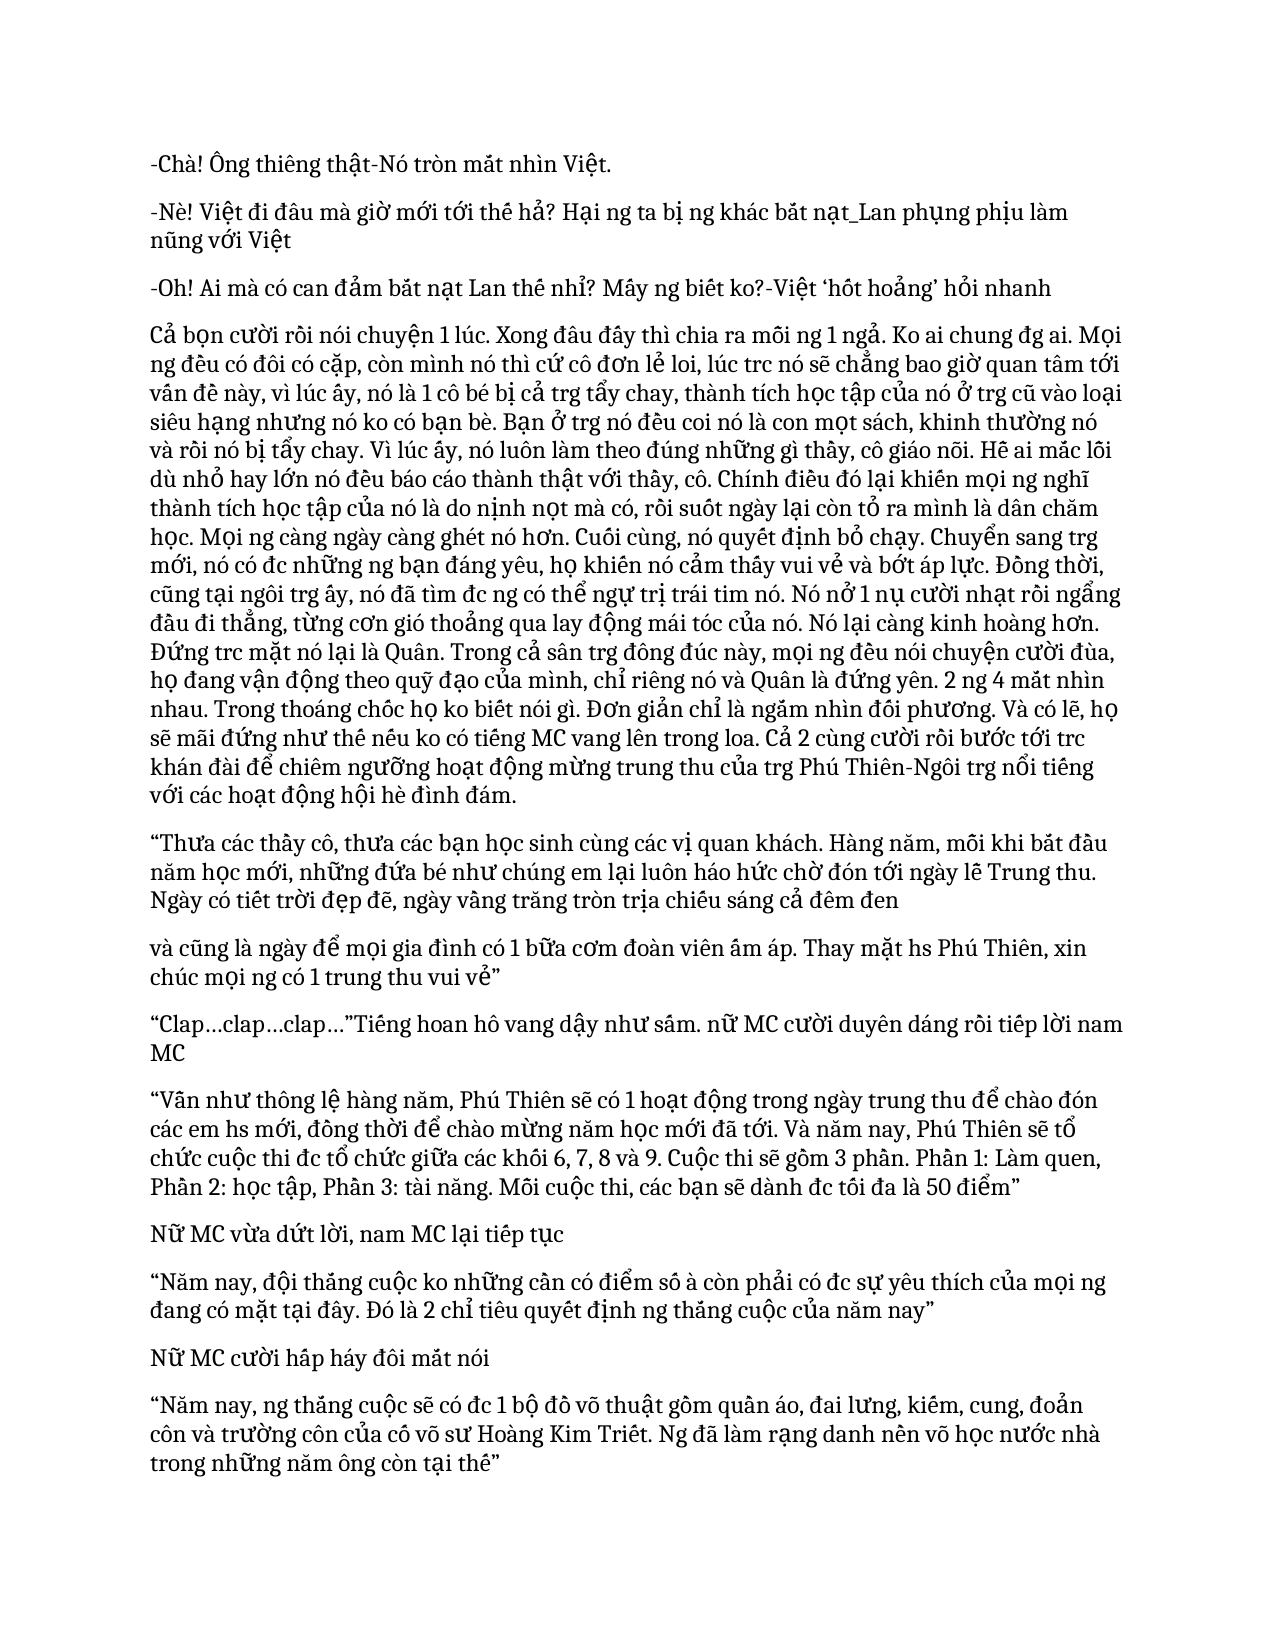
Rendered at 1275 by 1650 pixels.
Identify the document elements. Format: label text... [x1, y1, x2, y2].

text “Năm nay, ng thắng cuộc sẽ có đc 1 bộ đồ võ thuật gồm quần áo, đai lưng, kiếm, cung, đoản côn và trường côn của cố võ sư Hoàng Kim Triết. Ng đã làm rạng danh nền võ học nước nhà trong những năm ông còn tại thế” [150, 1391, 1125, 1477]
text -Nè! Việt đi đâu mà giờ mới tới thế hả? Hại ng ta bị ng khác bắt nạt_Lan phụng phịu làm nũng với Việt [150, 197, 1125, 255]
text và cũng là ngày để mọi gia đình có 1 bữa cơm đoàn viên ấm áp. Thay mặt hs Phú Thiên, xin chúc mọi ng có 1 trung thu vui vẻ” [150, 934, 1125, 991]
text Cả bọn cười rồi nói chuyện 1 lúc. Xong đâu đấy thì chia ra mỗi ng 1 ngả. Ko ai chung đg ai. Mọi ng đều có đôi có cặp, còn mình nó thì cứ cô đơn lẻ loi, lúc trc nó sẽ chẳng bao giờ quan tâm tới vấn đề này, vì lúc ấy, nó là 1 cô bé bị cả trg tẩy chay, thành tích học tập của nó ở trg cũ vào loại siêu hạng nhưng nó ko có bạn bè. Bạn ở trg nó đều coi nó là con mọt sách, khinh thường nó và rồi nó bị tẩy chay. Vì lúc ấy, nó luôn làm theo đúng những gì thầy, cô giáo nõi. Hễ ai mắc lỗi dù nhỏ hay lớn nó đều báo cáo thành thật với thầy, cô. Chính điều đó lại khiến mọi ng nghĩ thành tích học tập của nó là do nịnh nọt mà có, rồi suốt ngày lại còn tỏ ra mình là dân chăm học. Mọi ng càng ngày càng ghét nó hơn. Cuối cùng, nó quyết định bỏ chạy. Chuyển sang trg mới, nó có đc những ng bạn đáng yêu, họ khiến nó cảm thấy vui vẻ và bớt áp lực. Đồng thời, cũng tại ngôi trg ấy, nó đã tìm đc ng có thể ngự trị trái tim nó. Nó nở 1 nụ cười nhạt rồi ngẩng đầu đi thẳng, từng cơn gió thoảng qua lay động mái tóc của nó. Nó lại càng kinh hoàng hơn. Đứng trc mặt nó lại là Quân. Trong cả sân trg đông đúc này, mọi ng đều nói chuyện cười đùa, họ đang vận động theo quỹ đạo của mình, chỉ riêng nó và Quân là đứng yên. 2 ng 4 mắt nhìn nhau. Trong thoáng chốc họ ko biết nói gì. Đơn giản chỉ là ngắm nhìn đối phương. Và có lẽ, họ sẽ mãi đứng như thế nếu ko có tiếng MC vang lên trong loa. Cả 2 cùng cười rồi bước tới trc khán đài để chiêm ngưỡng hoạt động mừng trung thu của trg Phú Thiên-Ngôi trg nổi tiếng với các hoạt động hội hè đình đám. [150, 321, 1125, 810]
text Nữ MC cười hấp háy đôi mắt nói [150, 1344, 1125, 1372]
text “Clap…clap…clap…”Tiếng hoan hô vang dậy như sấm. nữ MC cười duyên dáng rồi tiếp lời nam MC [150, 1010, 1125, 1067]
text -Chà! Ông thiêng thật-Nó tròn mắt nhìn Việt. [150, 150, 1125, 179]
text “Năm nay, đội thắng cuộc ko những cần có điểm số à còn phải có đc sự yêu thích của mọi ng đang có mặt tại đây. Đó là 2 chỉ tiêu quyết định ng thắng cuộc của năm nay” [150, 1267, 1125, 1325]
text “Thưa các thầy cô, thưa các bạn học sinh cùng các vị quan khách. Hàng năm, mỗi khi bắt đầu năm học mới, những đứa bé như chúng em lại luôn háo hức chờ đón tới ngày lễ Trung thu. Ngày có tiết trời đẹp đẽ, ngày vầng trăng tròn trịa chiếu sáng cả đêm đen [150, 829, 1125, 915]
text -Oh! Ai mà có can đảm bắt nạt Lan thế nhỉ? Mấy ng biết ko?-Việt ‘hốt hoảng’ hỏi nhanh [150, 274, 1125, 302]
text Nữ MC vừa dứt lời, nam MC lại tiếp tục [150, 1220, 1125, 1249]
text “Vẫn như thông lệ hàng năm, Phú Thiên sẽ có 1 hoạt động trong ngày trung thu để chào đón các em hs mới, đồng thời để chào mừng năm học mới đã tới. Và năm nay, Phú Thiên sẽ tổ chức cuộc thi đc tổ chức giữa các khối 6, 7, 8 và 9. Cuộc thi sẽ gồm 3 phần. Phần 1: Làm quen, Phần 2: học tập, Phần 3: tài năng. Mỗi cuộc thi, các bạn sẽ dành đc tối đa là 50 điểm” [150, 1086, 1125, 1201]
